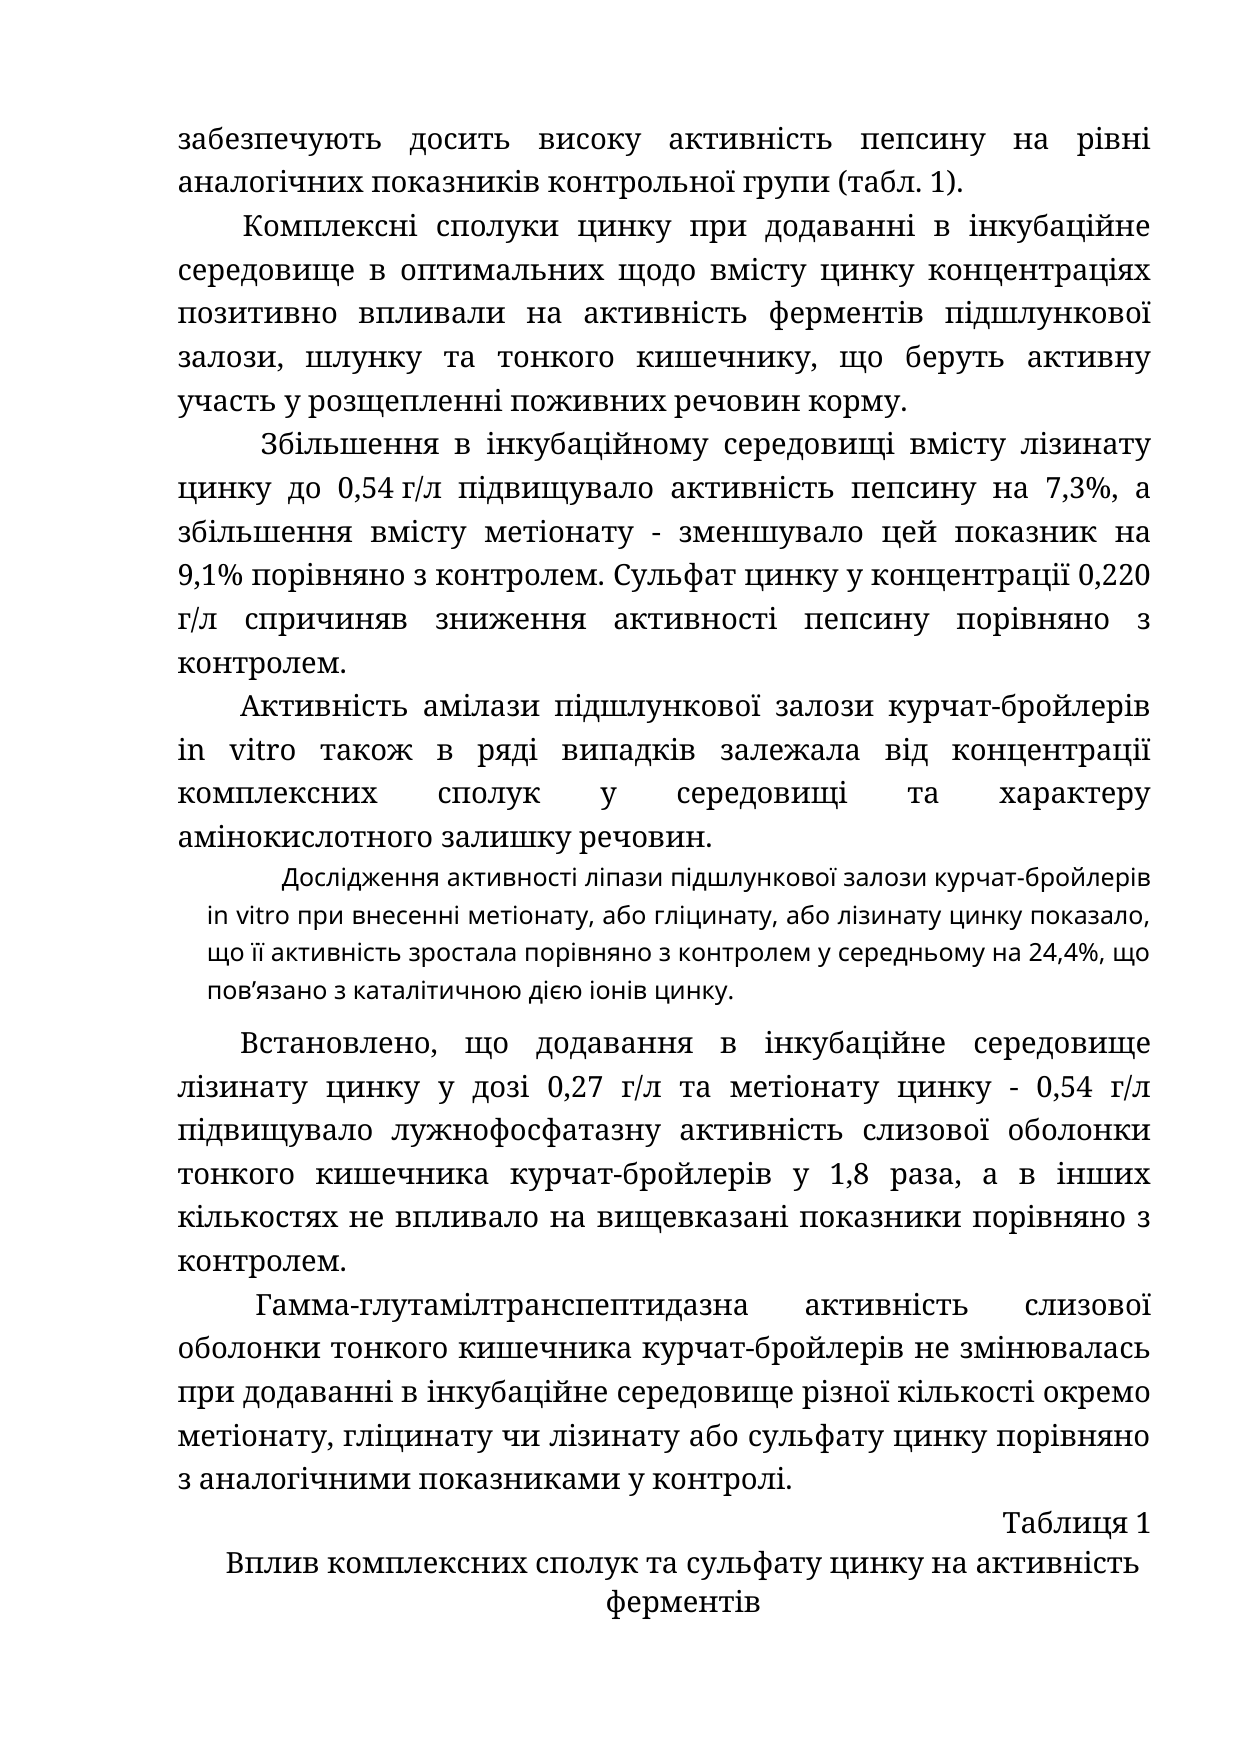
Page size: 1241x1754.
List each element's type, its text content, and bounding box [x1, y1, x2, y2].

text Дослідження активності ліпази підшлункової залози курчат-бройлерів in vitro при внесенні метіонату, або гліцинату, або лізинату цинку показало, що її активність зростала порівняно з контролем у середньому на 24,4%, що пов’язано з каталітичною дією іонів цинку. [207, 860, 1152, 1006]
text Активність амілази підшлункової залози курчат-бройлерів in vitro також в ряді випадків залежала від концентрації комплексних сполук у середовищі та характеру амінокислотного залишку речовин. [177, 686, 1152, 856]
text Вплив комплексних сполук та сульфату цинку на активність ферментів [215, 1542, 1152, 1621]
text Встановлено, що додавання в інкубаційне середовище лізинату цинку у дозі 0,27 г/л та метіонату цинку - 0,54 г/л підвищувало лужнофосфатазну активність слизової оболонки тонкого кишечника курчат-бройлерів у 1,8 раза, а в інших кількостях не впливало на вищевказані показники порівняно з контролем. [177, 1022, 1152, 1280]
text Комплексні сполуки цинку при додаванні в інкубаційне середовище в оптимальних щодо вмісту цинку концентраціях позитивно впливали на активність ферментів підшлункової залози, шлунку та тонкого кишечнику, що беруть активну участь у розщепленні поживних речовин корму. [177, 205, 1152, 420]
text Гамма-глутамілтранспептидазна активність слизової оболонки тонкого кишечника курчат-бройлерів не змінювалась при додаванні в інкубаційне середовище різної кількості окремо метіонату, гліцинату чи лізинату або сульфату цинку порівняно з аналогічними показниками у контролі. [177, 1284, 1152, 1498]
text Збільшення в інкубаційному середовищі вмісту лізинату цинку до 0,54 г/л підвищувало активність пепсину на 7,3%, а збільшення вмісту метіонату - зменшувало цей показник на 9,1% порівняно з контролем. Сульфат цинку у концентрації 0,220 г/л спричиняв зниження активності пепсину порівняно з контролем. [177, 424, 1152, 682]
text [177, 118, 1152, 201]
text Таблиця 1 [215, 1502, 1152, 1542]
